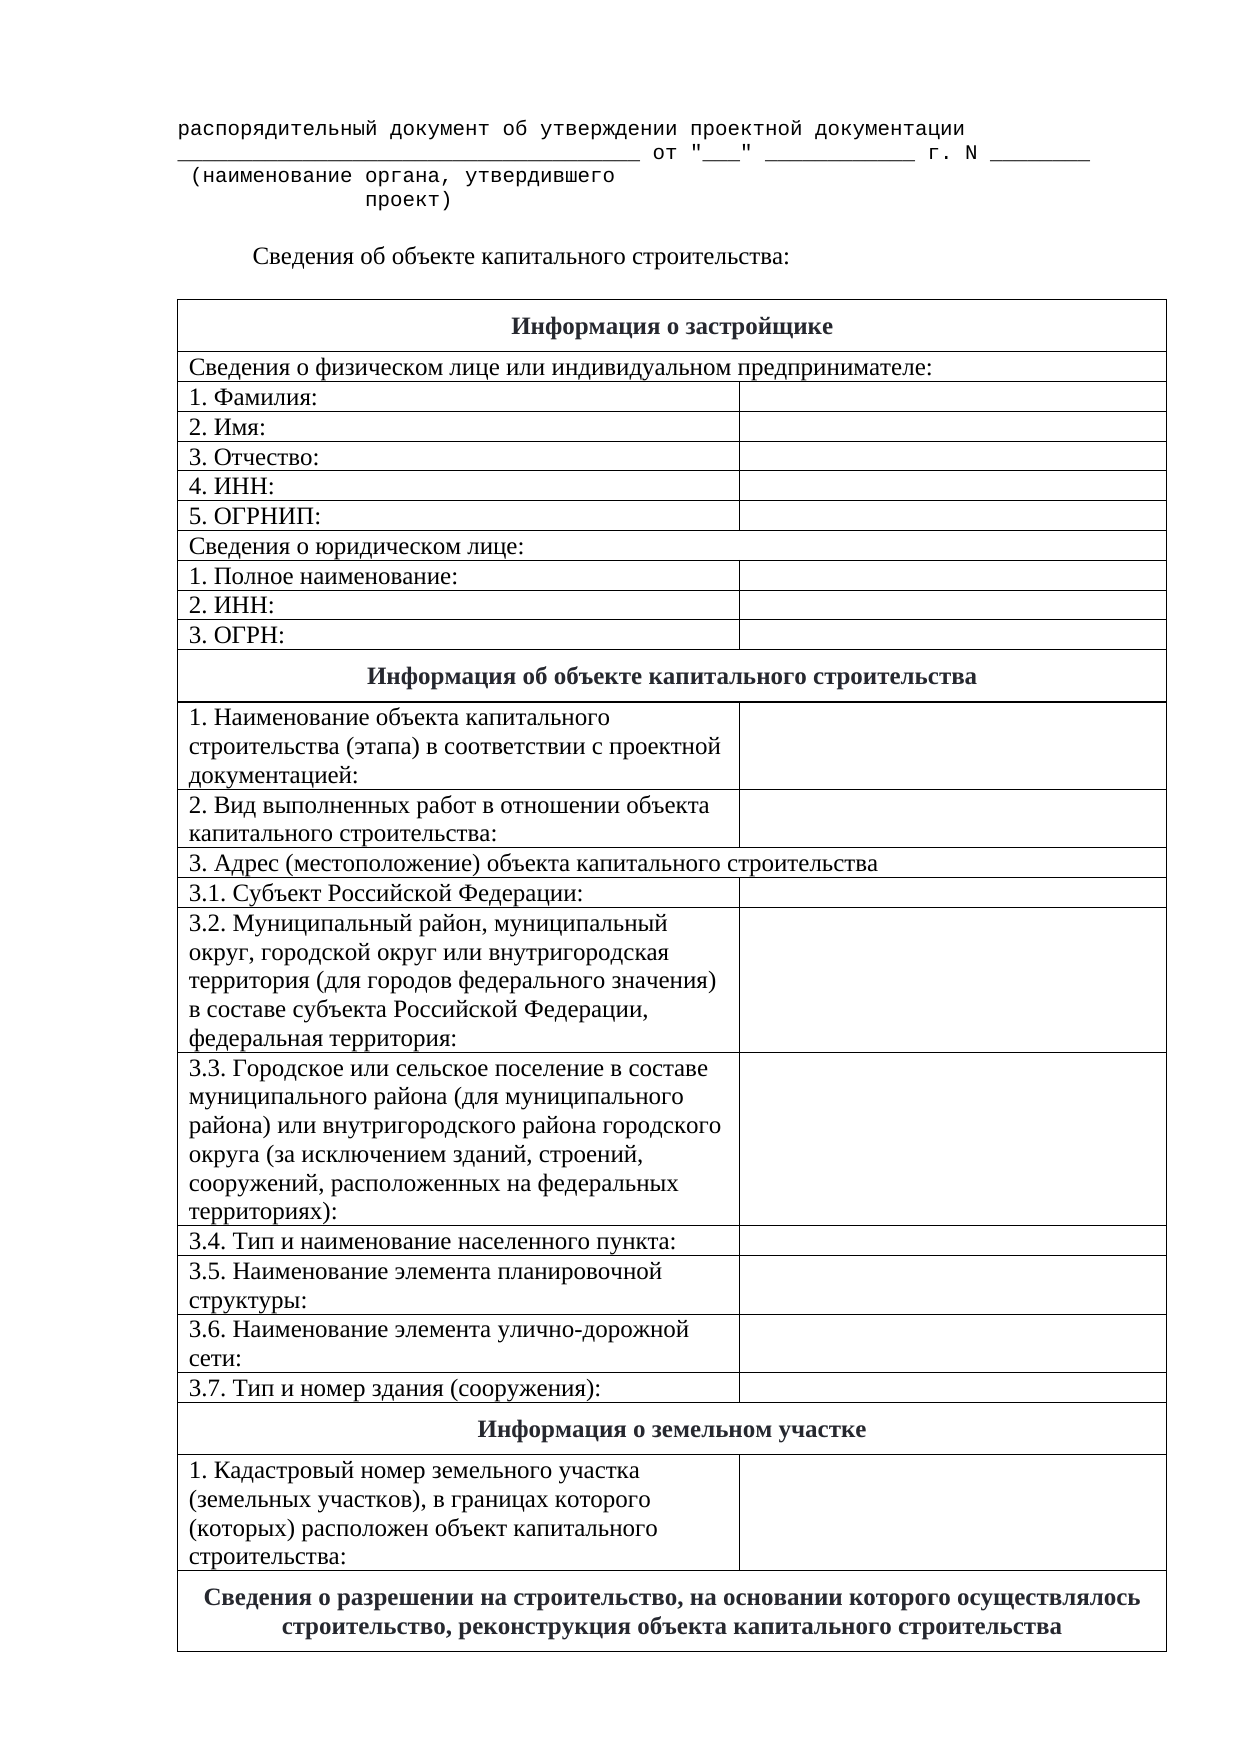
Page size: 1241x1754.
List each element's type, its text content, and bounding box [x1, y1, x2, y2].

table_cell 1. Фамилия: [178, 382, 739, 411]
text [177, 142, 1152, 165]
table_cell [740, 878, 1166, 907]
table_cell [740, 1226, 1166, 1255]
table_cell [740, 1455, 1166, 1570]
table_cell 4. ИНН: [178, 471, 739, 500]
table_cell 3. ОГРН: [178, 620, 739, 649]
table_cell [740, 790, 1166, 847]
text Сведения об объекте капитального строительства: [177, 241, 1152, 270]
table_cell [740, 412, 1166, 441]
table_cell 2. Вид выполненных работ в отношении объекта капитального строительства: [178, 790, 739, 847]
table_cell 3.2. Муниципальный район, муниципальный округ, городской округ или внутригородская территория (для городов федерального значения) в составе субъекта Российской Федерации, федеральная территория: [178, 908, 739, 1052]
table_cell Информация об объекте капитального строительства [178, 650, 1166, 701]
table_cell 3.4. Тип и наименование населенного пункта: [178, 1226, 739, 1255]
table_cell [740, 1315, 1166, 1372]
table_header Информация о застройщике [178, 300, 1166, 351]
table_cell 3.3. Городское или сельское поселение в составе муниципального района (для муниципального района) или внутригородского района городского округа (за исключением зданий, строений, сооружений, расположенных на федеральных территориях): [178, 1053, 739, 1225]
table_cell [740, 703, 1166, 789]
table_cell [740, 1256, 1166, 1313]
table_cell Сведения о юридическом лице: [178, 531, 1166, 560]
table_cell 2. Имя: [178, 412, 739, 441]
table_cell [740, 382, 1166, 411]
table_cell 1. Кадастровый номер земельного участка (земельных участков), в границах которого (которых) расположен объект капитального строительства: [178, 1455, 739, 1570]
text (наименование органа, утвердившего [177, 165, 1152, 189]
table_cell [740, 561, 1166, 589]
table_cell [740, 1373, 1166, 1402]
table_cell Сведения о физическом лице или индивидуальном предпринимателе: [178, 352, 1166, 381]
table_cell 3.5. Наименование элемента планировочной структуры: [178, 1256, 739, 1313]
table_cell 3. Отчество: [178, 442, 739, 470]
table_cell 3.6. Наименование элемента улично-дорожной сети: [178, 1315, 739, 1372]
text проект) [177, 189, 1152, 213]
table_cell 1. Полное наименование: [178, 561, 739, 589]
table_cell 3.7. Тип и номер здания (сооружения): [178, 1373, 739, 1402]
table_cell 3.1. Субъект Российской Федерации: [178, 878, 739, 907]
table_cell [740, 908, 1166, 1052]
table_cell 5. ОГРНИП: [178, 501, 739, 530]
table_cell [740, 620, 1166, 649]
table_cell [740, 442, 1166, 470]
text распорядительный документ об утверждении проектной документации [177, 118, 1152, 142]
table_cell [740, 591, 1166, 619]
table_cell Информация о земельном участке [178, 1403, 1166, 1454]
table_cell 1. Наименование объекта капитального строительства (этапа) в соответствии с проектной документацией: [178, 703, 739, 789]
table_cell [740, 1053, 1166, 1225]
table_cell [740, 501, 1166, 530]
table_cell 2. ИНН: [178, 591, 739, 619]
table_cell [740, 471, 1166, 500]
table_cell 3. Адрес (местоположение) объекта капитального строительства [178, 848, 1166, 877]
table_cell Сведения о разрешении на строительство, на основании которого осуществлялось строительство, реконструкция объекта капитального строительства [178, 1571, 1166, 1651]
